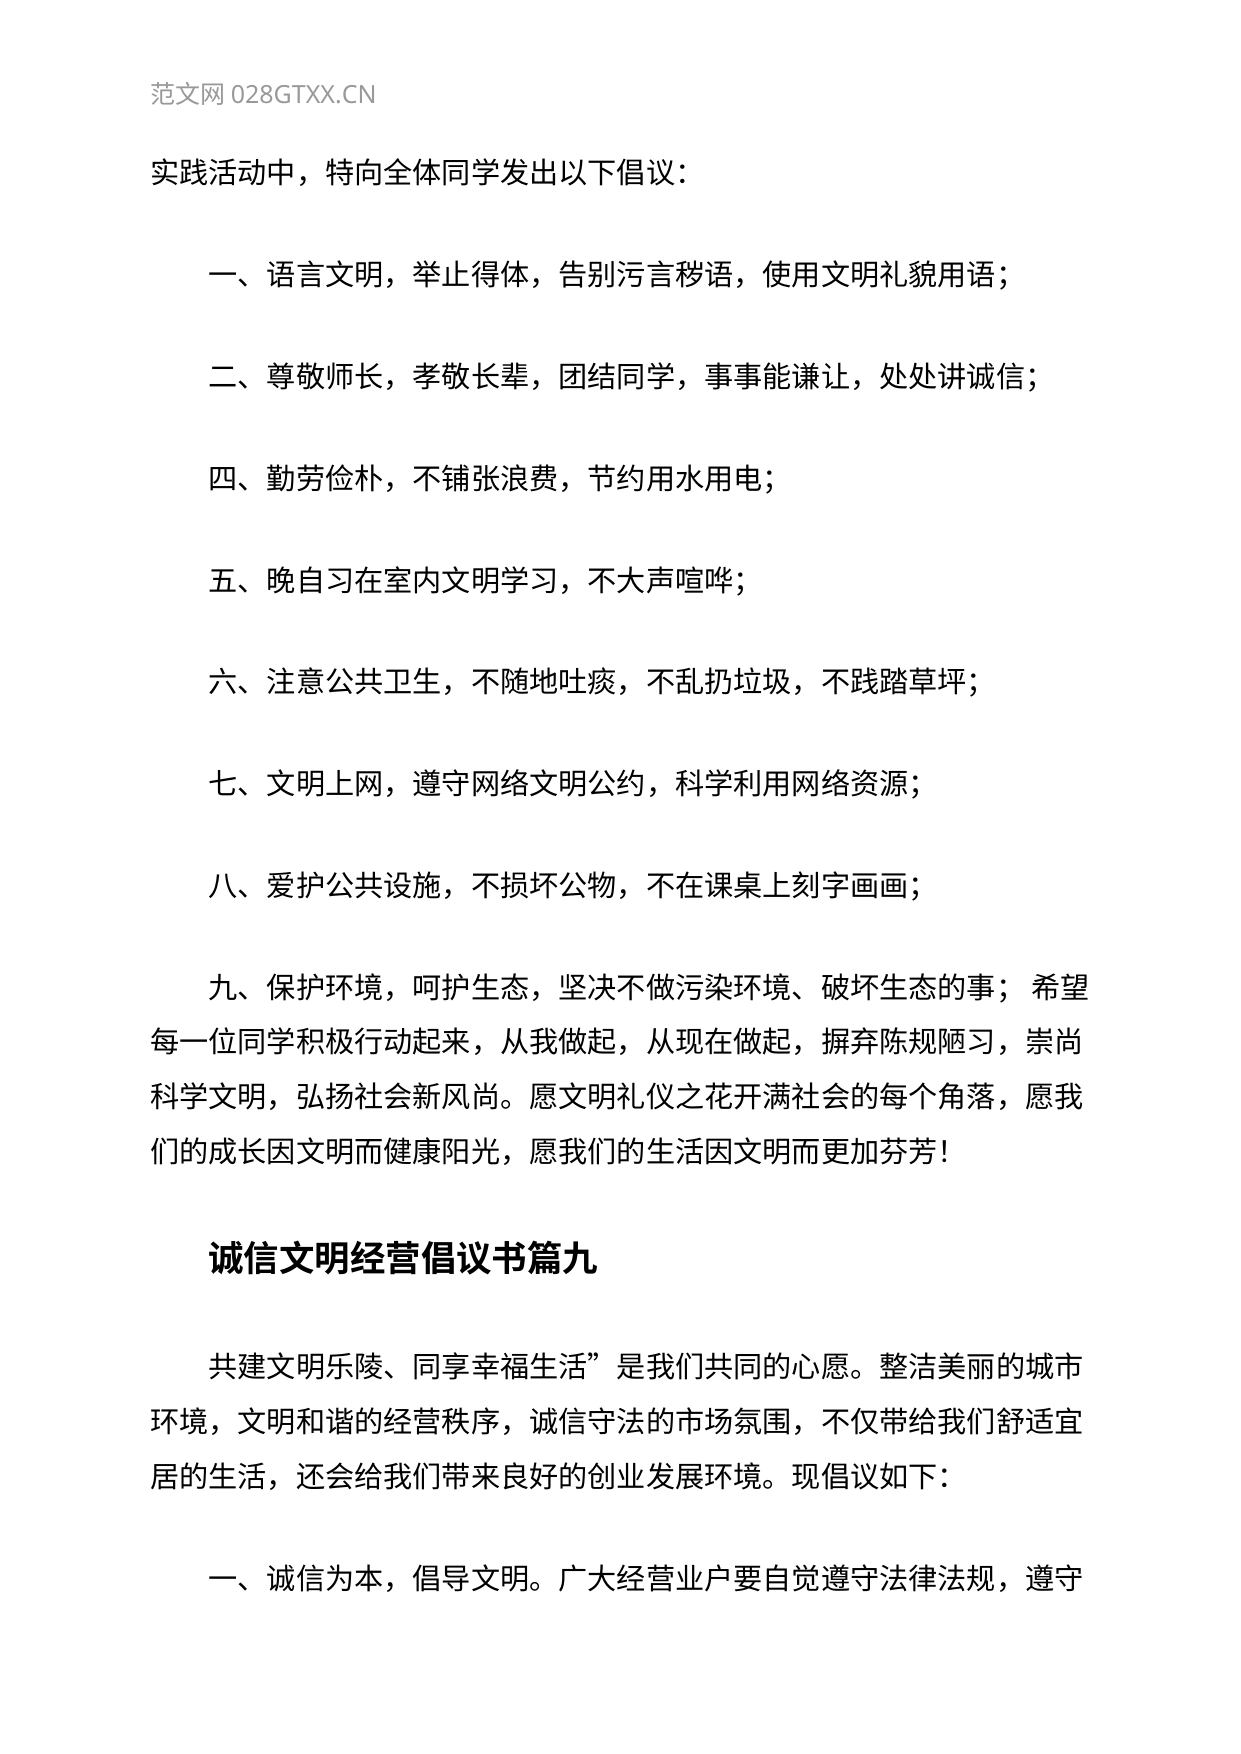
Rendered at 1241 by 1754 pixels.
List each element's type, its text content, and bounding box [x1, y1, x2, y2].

text 五、晚自习在室内文明学习，不大声喧哗； [150, 557, 1090, 599]
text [150, 1556, 1090, 1598]
text 一、语言文明，举止得体，告别污言秽语，使用文明礼貌用语； [150, 252, 1090, 294]
text 九、保护环境，呵护生态，坚决不做污染环境、破坏生态的事； 希望每一位同学积极行动起来，从我做起，从现在做起，摒弃陈规陋习，崇尚科学文明，弘扬社会新风尚。愿文明礼仪之花开满社会的每个角落，愿我们的成长因文明而健康阳光，愿我们的生活因文明而更加芬芳！ [150, 964, 1090, 1171]
text 七、文明上网，遵守网络文明公约，科学利用网络资源； [150, 761, 1090, 803]
text 八、爱护公共设施，不损坏公物，不在课桌上刻字画画； [150, 862, 1090, 905]
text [150, 150, 1090, 192]
text 共建文明乐陵、同享幸福生活”是我们共同的心愿。整洁美丽的城市环境，文明和谐的经营秩序，诚信守法的市场氛围，不仅带给我们舒适宜居的生活，还会给我们带来良好的创业发展环境。现倡议如下： [150, 1344, 1090, 1496]
text 四、勤劳俭朴，不铺张浪费，节约用水用电； [150, 455, 1090, 498]
text 诚信文明经营倡议书篇九 [150, 1231, 1090, 1282]
text 六、注意公共卫生，不随地吐痰，不乱扔垃圾，不践踏草坪； [150, 659, 1090, 701]
text 二、尊敬师长，孝敬长辈，团结同学，事事能谦让，处处讲诚信； [150, 353, 1090, 396]
